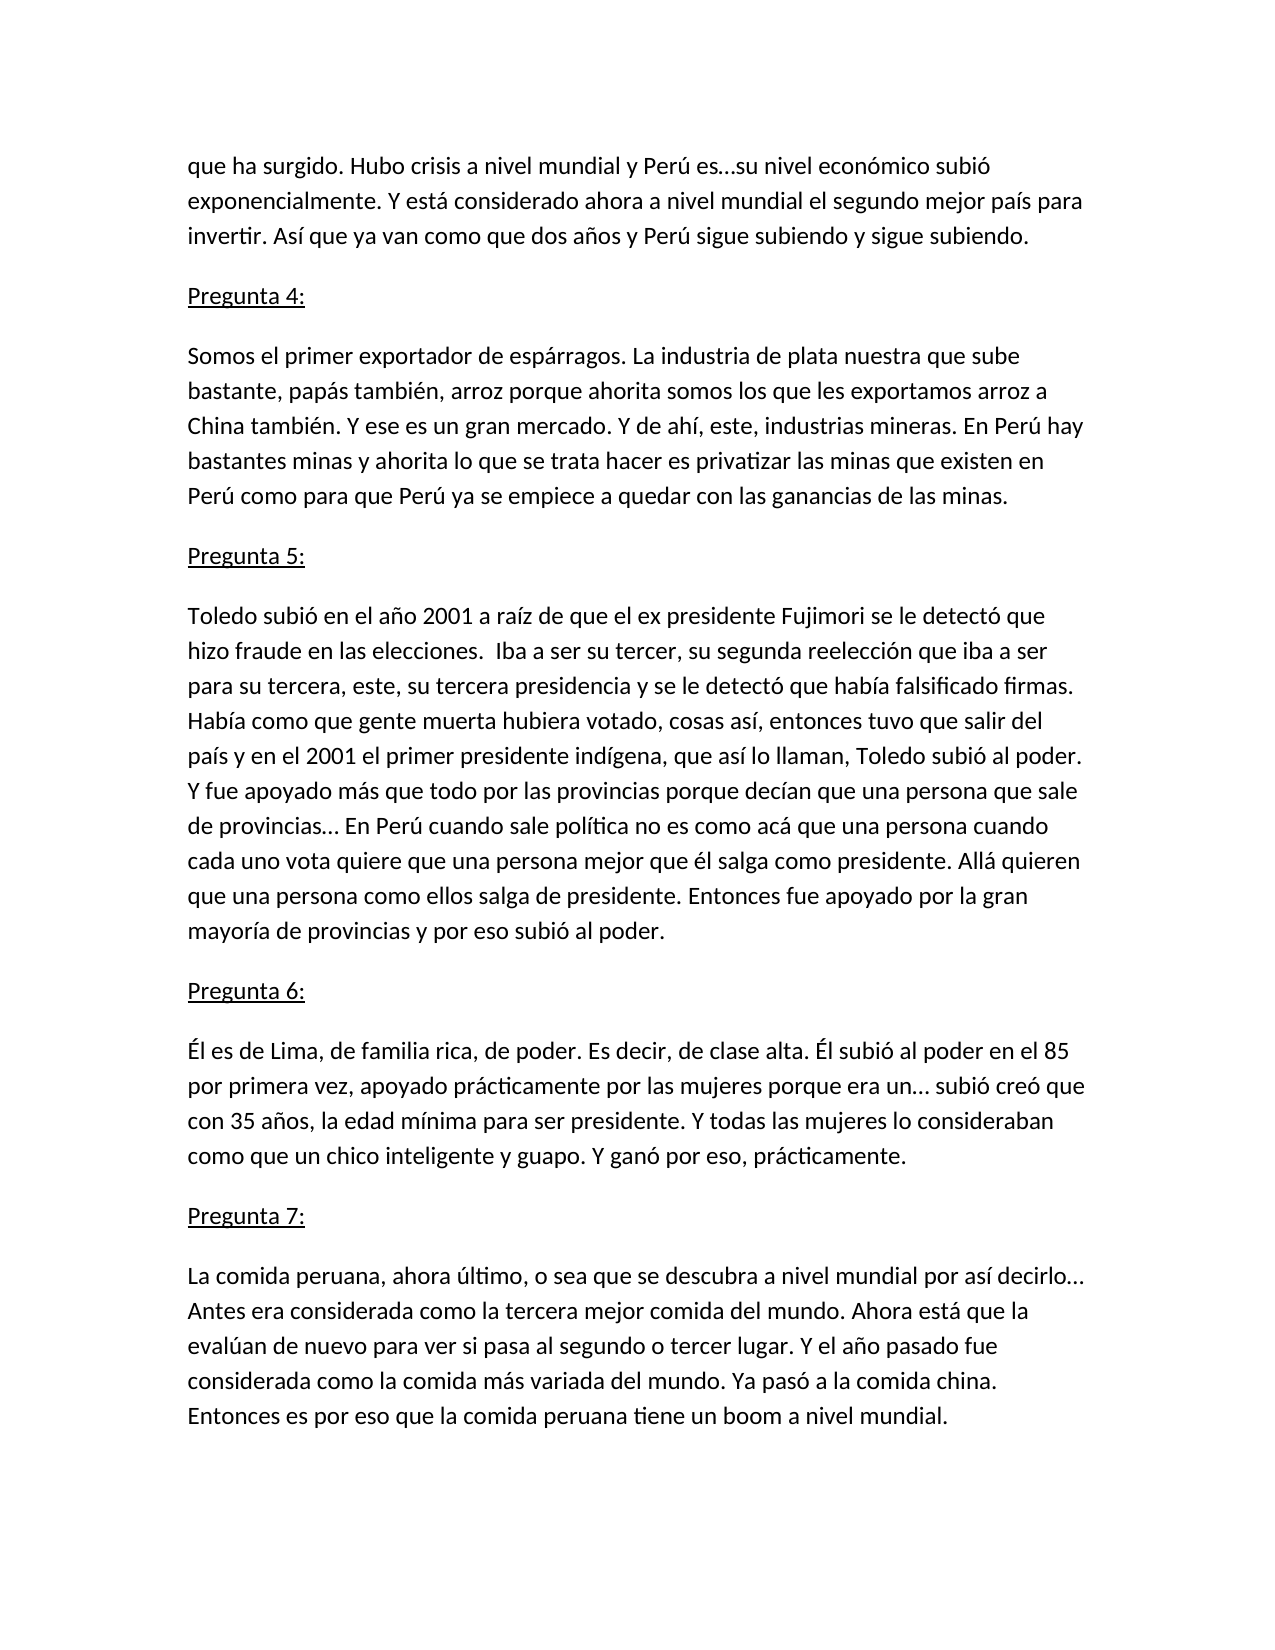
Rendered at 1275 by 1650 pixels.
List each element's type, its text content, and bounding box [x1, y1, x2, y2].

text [187, 150, 1087, 251]
text Somos el primer exportador de espárragos. La industria de plata nuestra que sube bastante, papás también, arroz porque ahorita somos los que les exportamos arroz a China también. Y ese es un gran mercado. Y de ahí, este, industrias mineras. En Perú hay bastantes minas y ahorita lo que se trata hacer es privatizar las minas que existen en Perú como para que Perú ya se empiece a quedar con las ganancias de las minas. [187, 340, 1087, 511]
text Él es de Lima, de familia rica, de poder. Es decir, de clase alta. Él subió al poder en el 85 por primera vez, apoyado prácticamente por las mujeres porque era un… subió creó que con 35 años, la edad mínima para ser presidente. Y todas las mujeres lo consideraban como que un chico inteligente y guapo. Y ganó por eso, prácticamente. [187, 1035, 1087, 1171]
text Pregunta 7: [187, 1200, 1087, 1231]
text Pregunta 6: [187, 975, 1087, 1006]
text Toledo subió en el año 2001 a raíz de que el ex presidente Fujimori se le detectó que hizo fraude en las elecciones. Iba a ser su tercer, su segunda reelección que iba a ser para su tercera, este, su tercera presidencia y se le detectó que había falsificado firmas. Había como que gente muerta hubiera votado, cosas así, entonces tuvo que salir del país y en el 2001 el primer presidente indígena, que así lo llaman, Toledo subió al poder. Y fue apoyado más que todo por las provincias porque decían que una persona que sale de provincias… En Perú cuando sale política no es como acá que una persona cuando cada uno vota quiere que una persona mejor que él salga como presidente. Allá quieren que una persona como ellos salga de presidente. Entonces fue apoyado por la gran mayoría de provincias y por eso subió al poder. [187, 600, 1087, 946]
text La comida peruana, ahora último, o sea que se descubra a nivel mundial por así decirlo… Antes era considerada como la tercera mejor comida del mundo. Ahora está que la evalúan de nuevo para ver si pasa al segundo o tercer lugar. Y el año pasado fue considerada como la comida más variada del mundo. Ya pasó a la comida china. Entonces es por eso que la comida peruana tiene un boom a nivel mundial. [187, 1260, 1087, 1431]
text Pregunta 5: [187, 540, 1087, 571]
text Pregunta 4: [187, 280, 1087, 311]
